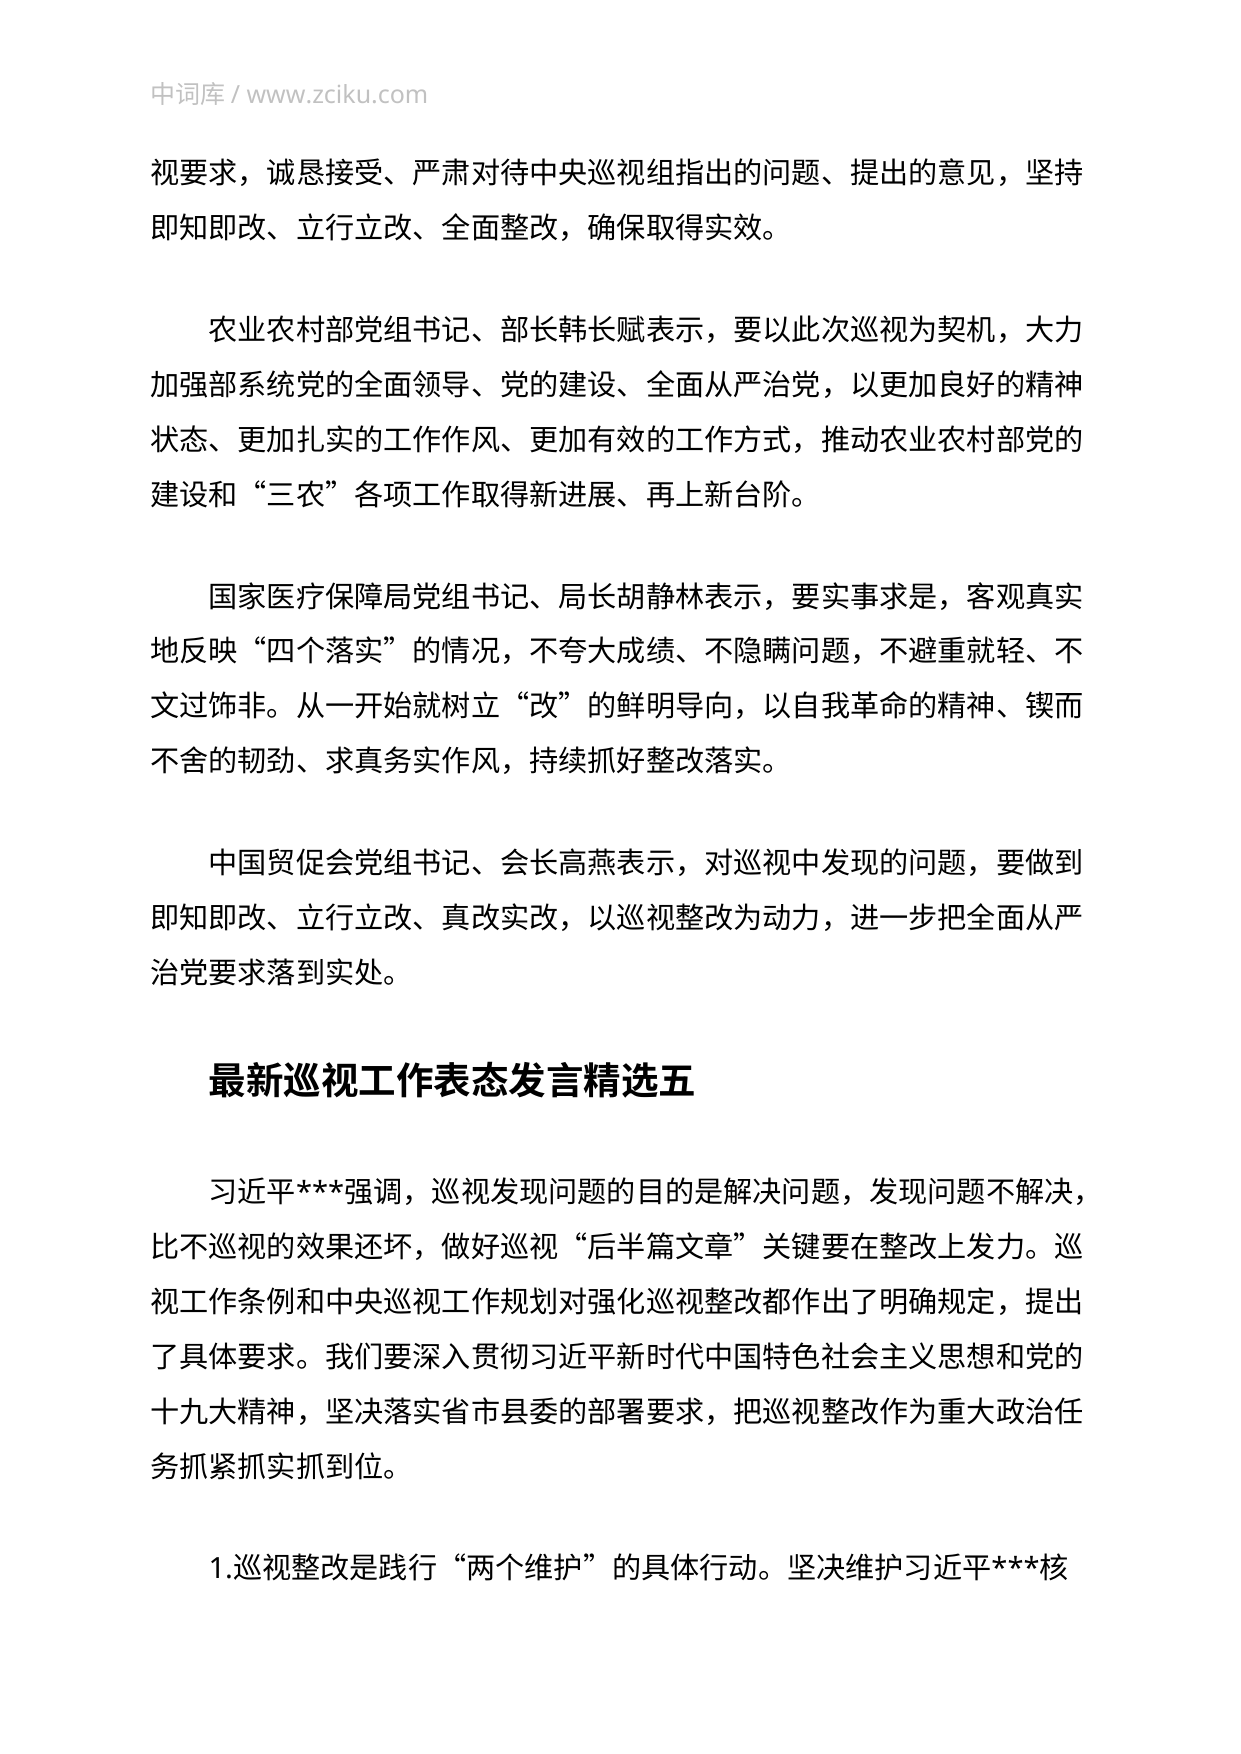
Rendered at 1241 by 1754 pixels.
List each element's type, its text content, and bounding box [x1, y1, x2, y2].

text 农业农村部党组书记、部长韩长赋表示，要以此次巡视为契机，大力加强部系统党的全面领导、党的建设、全面从严治党，以更加良好的精神状态、更加扎实的工作作风、更加有效的工作方式，推动农业农村部党的建设和“三农”各项工作取得新进展、再上新台阶。 [150, 307, 1090, 514]
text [150, 150, 1090, 247]
text 国家医疗保障局党组书记、局长胡静林表示，要实事求是，客观真实地反映“四个落实”的情况，不夸大成绩、不隐瞒问题，不避重就轻、不文过饰非。从一开始就树立“改”的鲜明导向，以自我革命的精神、锲而不舍的韧劲、求真务实作风，持续抓好整改落实。 [150, 573, 1090, 780]
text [150, 1545, 1090, 1587]
text 习近平***强调，巡视发现问题的目的是解决问题，发现问题不解决，比不巡视的效果还坏，做好巡视“后半篇文章”关键要在整改上发力。巡视工作条例和中央巡视工作规划对强化巡视整改都作出了明确规定，提出了具体要求。我们要深入贯彻习近平新时代中国特色社会主义思想和党的十九大精神，坚决落实省市县委的部署要求，把巡视整改作为重大政治任务抓紧抓实抓到位。 [150, 1168, 1090, 1485]
text 最新巡视工作表态发言精选五 [150, 1051, 1090, 1105]
text 中国贸促会党组书记、会长高燕表示，对巡视中发现的问题，要做到即知即改、立行立改、真改实改，以巡视整改为动力，进一步把全面从严治党要求落到实处。 [150, 839, 1090, 992]
